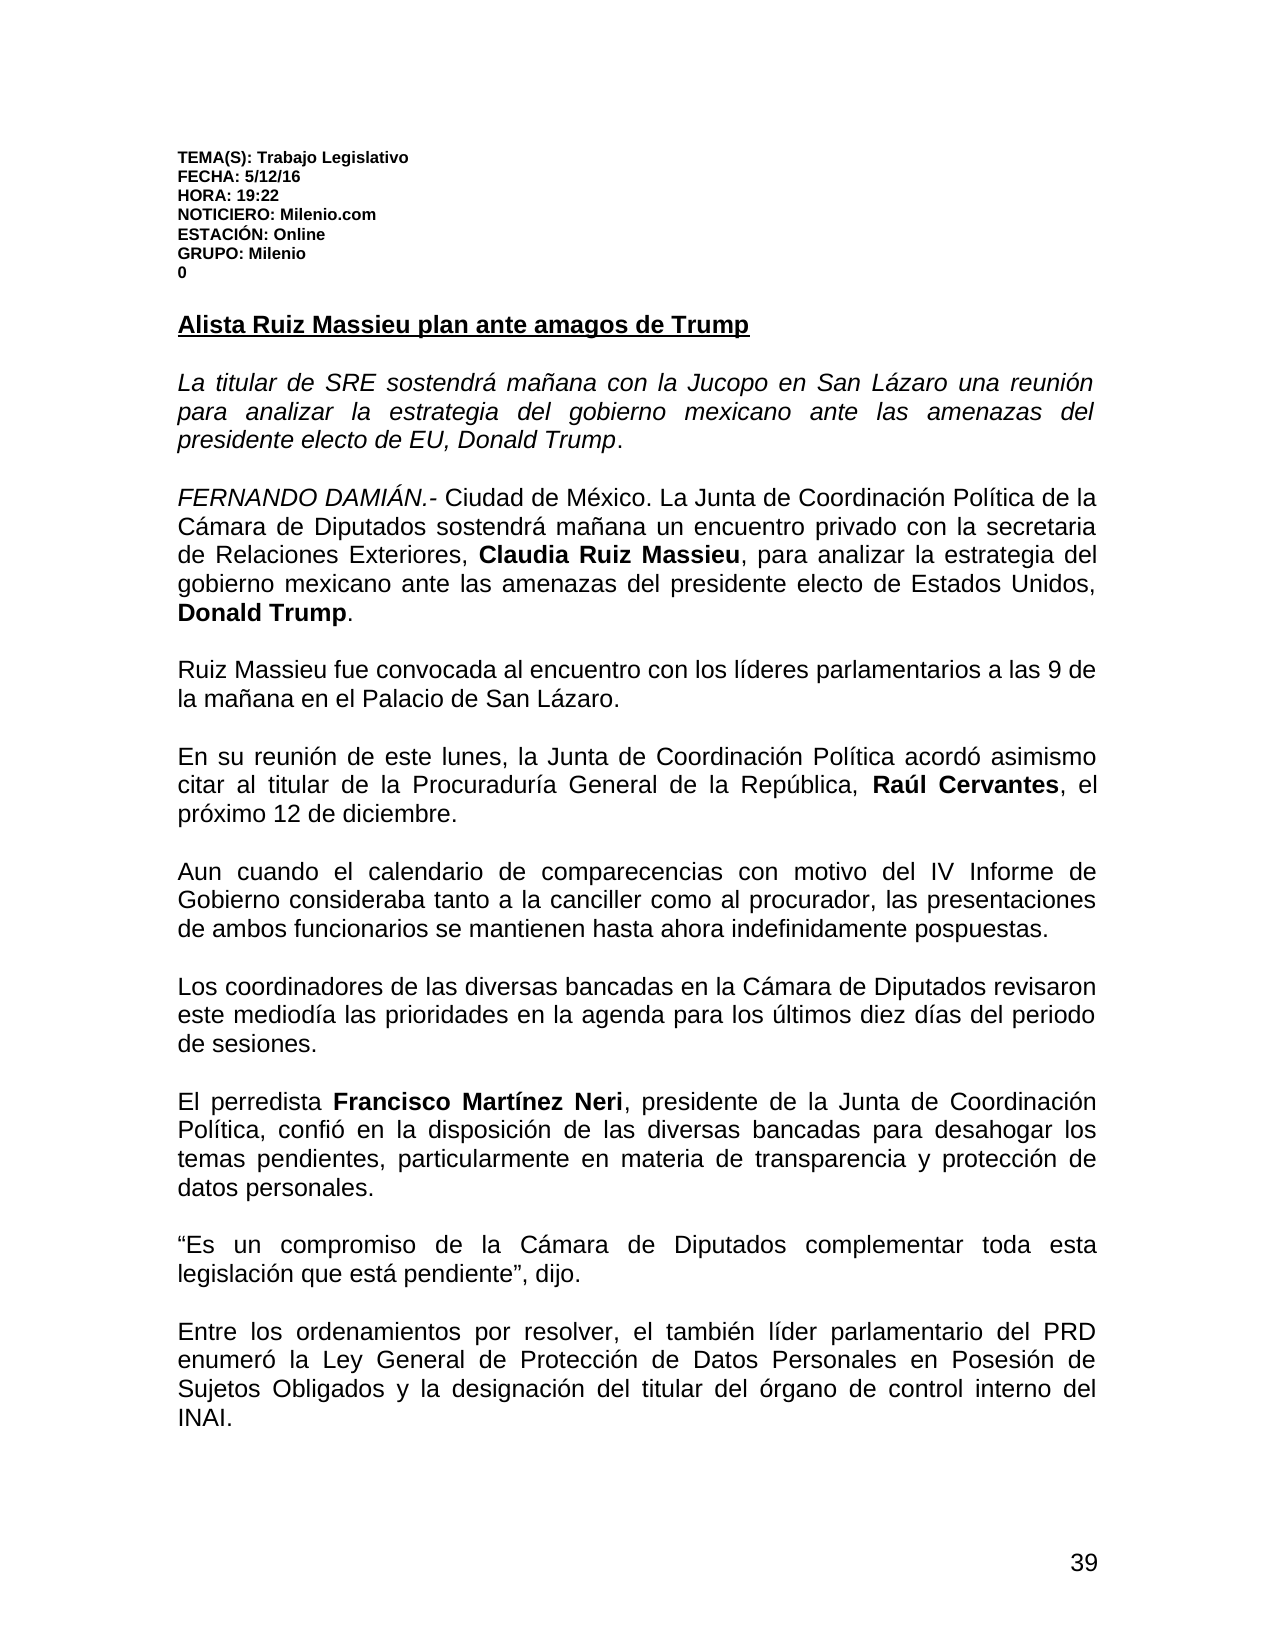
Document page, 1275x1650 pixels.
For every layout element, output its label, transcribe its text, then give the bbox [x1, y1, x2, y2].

text “Es un compromiso de la Cámara de Diputados complementar toda esta legislación que está pendiente”, dijo. [177, 1231, 1098, 1288]
text Entre los ordenamientos por resolver, el también líder parlamentario del PRD enumeró la Ley General de Protección de Datos Personales en Posesión de Sujetos Obligados y la designación del titular del órgano de control interno del INAI. [177, 1317, 1098, 1432]
text Ruiz Massieu fue convocada al encuentro con los líderes parlamentarios a las 9 de la mañana en el Palacio de San Lázaro. [177, 656, 1098, 713]
text Alista Ruiz Massieu plan ante amagos de Trump [177, 311, 1098, 339]
text El perredista Francisco Martínez Neri, presidente de la Junta de Coordinación Política, confió en la disposición de las diversas bancadas para desahogar los temas pendientes, particularmente en materia de transparencia y protección de datos personales. [177, 1087, 1098, 1202]
text ESTACIÓN: Online [177, 224, 1098, 243]
text Aun cuando el calendario de comparecencias con motivo del IV Informe de Gobierno consideraba tanto a la canciller como al procurador, las presentaciones de ambos funcionarios se mantienen hasta ahora indefinidamente pospuestas. [177, 857, 1098, 943]
text FECHA: 5/12/16 [177, 167, 1098, 186]
text NOTICIERO: Milenio.com [177, 205, 1098, 224]
text Los coordinadores de las diversas bancadas en la Cámara de Diputados revisaron este mediodía las prioridades en la agenda para los últimos diez días del periodo de sesiones. [177, 972, 1098, 1058]
text 0 [177, 263, 1098, 282]
text GRUPO: Milenio [177, 243, 1098, 263]
text La titular de SRE sostendrá mañana con la Jucopo en San Lázaro una reunión para analizar la estrategia del gobierno mexicano ante las amenazas del presidente electo de EU, Donald Trump. [177, 368, 1098, 454]
text TEMA(S): Trabajo Legislativo [177, 148, 1098, 167]
text En su reunión de este lunes, la Junta de Coordinación Política acordó asimismo citar al titular de la Procuraduría General de la República, Raúl Cervantes, el próximo 12 de diciembre. [177, 742, 1098, 828]
text FERNANDO DAMIÁN.- Ciudad de México. La Junta de Coordinación Política de la Cámara de Diputados sostendrá mañana un encuentro privado con la secretaria de Relaciones Exteriores, Claudia Ruiz Massieu, para analizar la estrategia del gobierno mexicano ante las amenazas del presidente electo de Estados Unidos, Donald Trump. [177, 483, 1098, 627]
text HORA: 19:22 [177, 186, 1098, 205]
